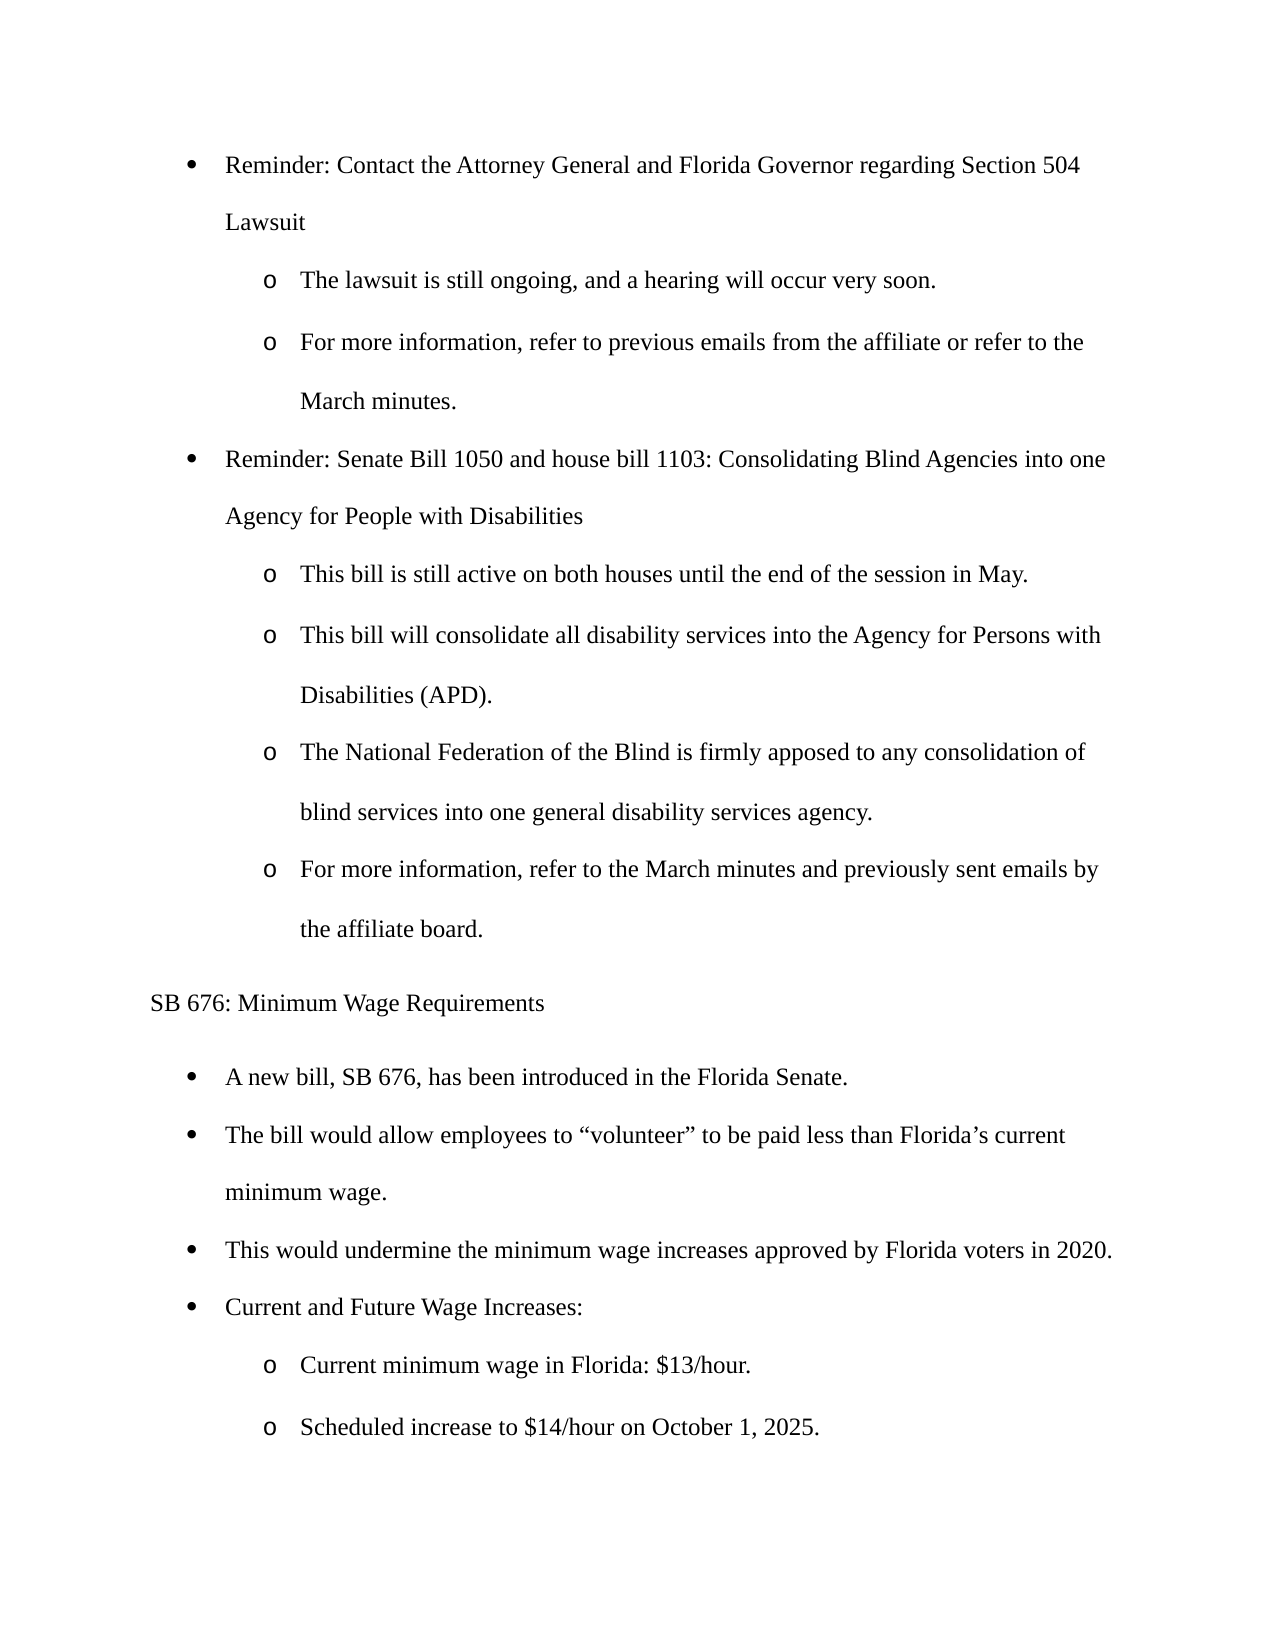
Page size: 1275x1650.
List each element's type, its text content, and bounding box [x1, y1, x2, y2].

list Scheduled increase to $14/hour on October 1, 2025. [262, 1412, 1125, 1442]
list The bill would allow employees to “volunteer” to be paid less than Florida’s current minimum wage. [187, 1120, 1125, 1206]
list Reminder: Senate Bill 1050 and house bill 1103: Consolidating Blind Agencies into one Agency for People with Disabilities [187, 444, 1125, 530]
list The lawsuit is still ongoing, and a hearing will occur very soon. [262, 265, 1125, 296]
list Current and Future Wage Increases: [187, 1292, 1125, 1321]
list For more information, refer to the March minutes and previously sent emails by the affiliate board. [262, 854, 1125, 943]
text SB 676: Minimum Wage Requirements [150, 988, 1125, 1017]
list The National Federation of the Blind is firmly apposed to any consolidation of blind services into one general disability services agency. [262, 737, 1125, 826]
list This would undermine the minimum wage increases approved by Florida voters in 2020. [187, 1235, 1125, 1264]
list Current minimum wage in Florida: $13/hour. [262, 1350, 1125, 1381]
list This bill is still active on both houses until the end of the session in May. [262, 559, 1125, 589]
list This bill will consolidate all disability services into the Agency for Persons with Disabilities (APD). [262, 620, 1125, 709]
list A new bill, SB 676, has been introduced in the Florida Senate. [187, 1062, 1125, 1091]
list For more information, refer to previous emails from the affiliate or refer to the March minutes. [262, 327, 1125, 415]
list Reminder: Contact the Attorney General and Florida Governor regarding Section 504 Lawsuit [187, 150, 1125, 236]
